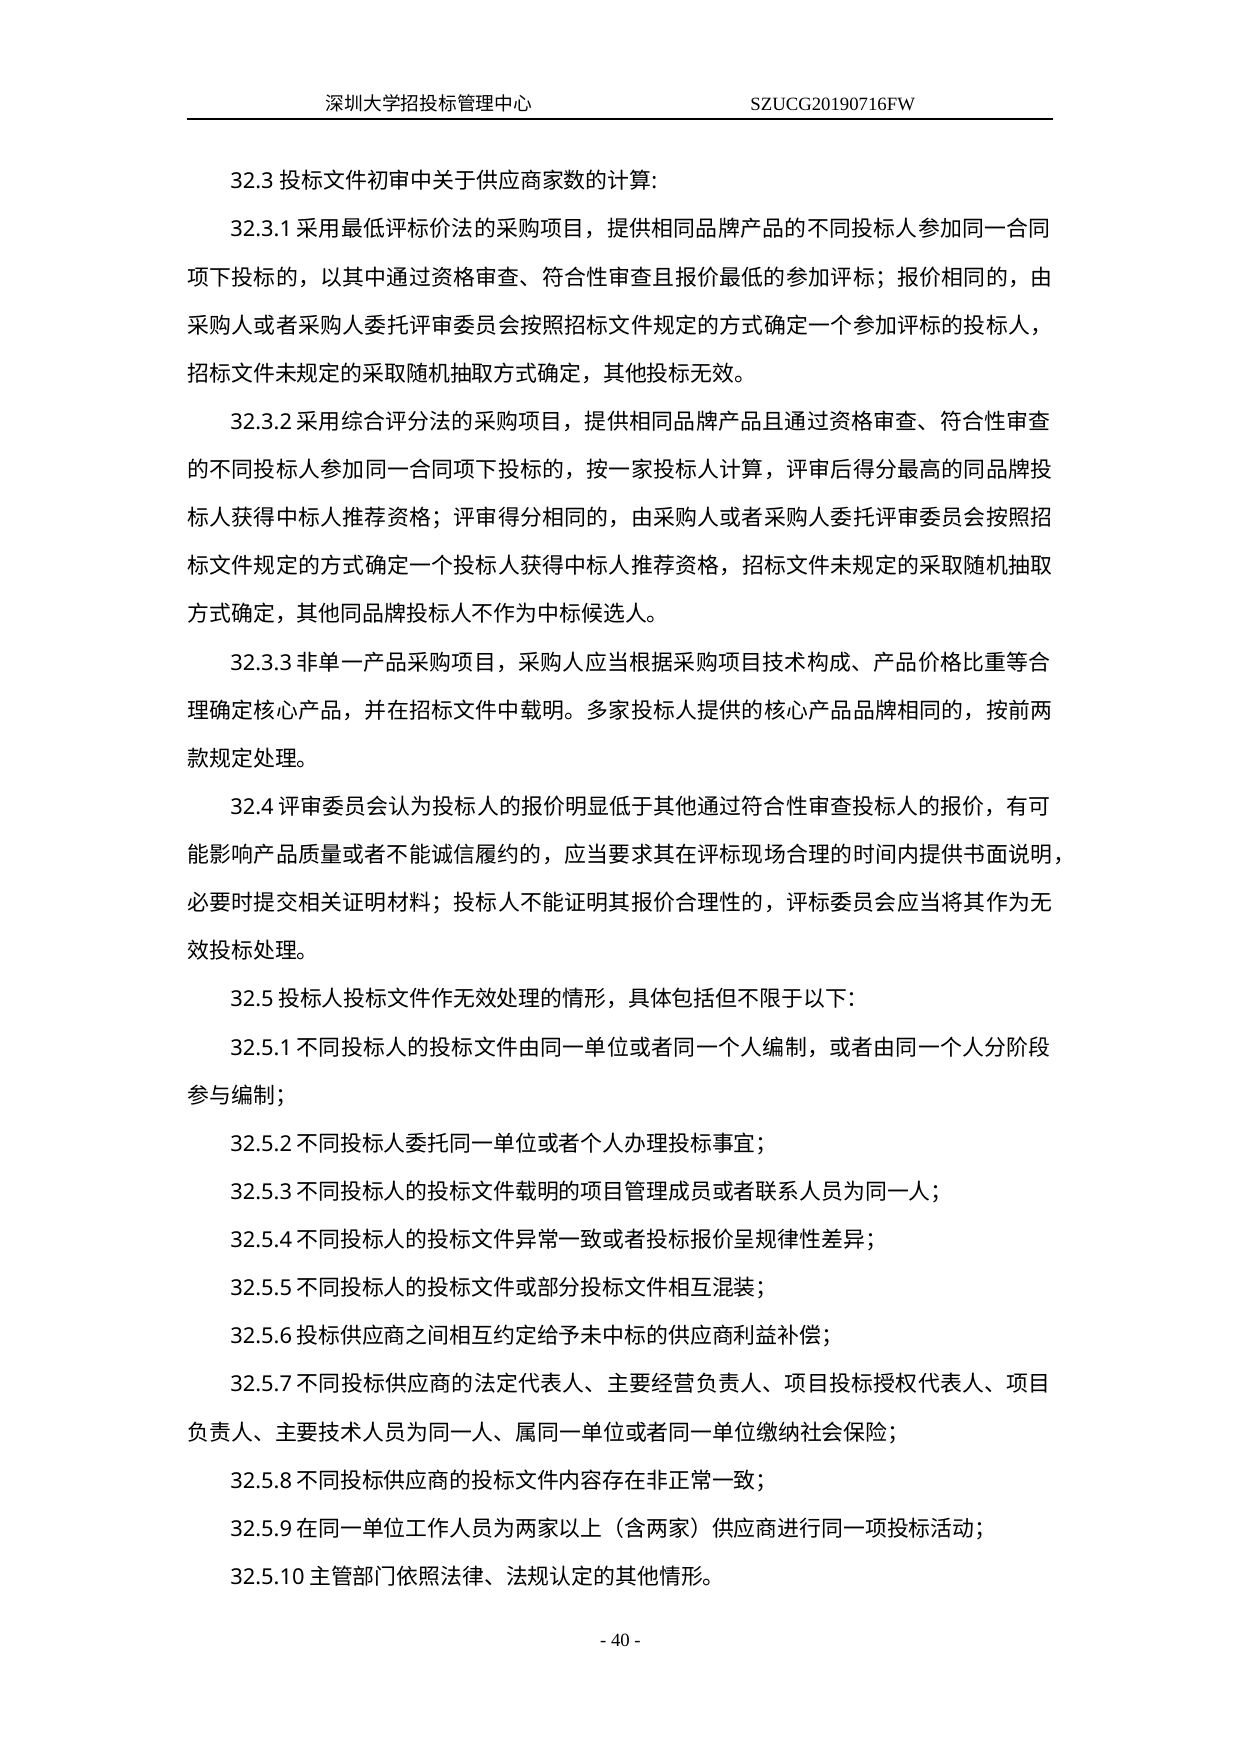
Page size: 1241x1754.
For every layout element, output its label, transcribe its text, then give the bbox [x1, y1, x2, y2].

text 32.5投标人投标文件作无效处理的情形，具体包括但不限于以下： [187, 973, 1053, 1021]
text 32.5.3不同投标人的投标文件载明的项目管理成员或者联系人员为同一人； [187, 1166, 1053, 1214]
text 32.3.3非单一产品采购项目，采购人应当根据采购项目技术构成、产品价格比重等合理确定核心产品，并在招标文件中载明。多家投标人提供的核心产品品牌相同的，按前两款规定处理。 [187, 636, 1053, 781]
text 32.5.2不同投标人委托同一单位或者个人办理投标事宜； [187, 1118, 1053, 1166]
text 32.5.1不同投标人的投标文件由同一单位或者同一个人编制，或者由同一个人分阶段参与编制； [187, 1021, 1053, 1118]
text 32.5.6投标供应商之间相互约定给予未中标的供应商利益补偿； [187, 1310, 1053, 1358]
text 32.5.4不同投标人的投标文件异常一致或者投标报价呈规律性差异； [187, 1214, 1053, 1262]
text 32.5.8不同投标供应商的投标文件内容存在非正常一致； [187, 1454, 1053, 1503]
text 32.3.2采用综合评分法的采购项目，提供相同品牌产品且通过资格审查、符合性审查的不同投标人参加同一合同项下投标的，按一家投标人计算，评审后得分最高的同品牌投标人获得中标人推荐资格；评审得分相同的，由采购人或者采购人委托评审委员会按照招标文件规定的方式确定一个投标人获得中标人推荐资格，招标文件未规定的采取随机抽取方式确定，其他同品牌投标人不作为中标候选人。 [187, 396, 1053, 636]
text 32.5.5不同投标人的投标文件或部分投标文件相互混装； [187, 1262, 1053, 1310]
text 32.5.7不同投标供应商的法定代表人、主要经营负责人、项目投标授权代表人、项目负责人、主要技术人员为同一人、属同一单位或者同一单位缴纳社会保险； [187, 1358, 1053, 1454]
text 32.3.1采用最低评标价法的采购项目，提供相同品牌产品的不同投标人参加同一合同项下投标的，以其中通过资格审查、符合性审查且报价最低的参加评标；报价相同的，由采购人或者采购人委托评审委员会按照招标文件规定的方式确定一个参加评标的投标人，招标文件未规定的采取随机抽取方式确定，其他投标无效。 [187, 203, 1053, 396]
text 32.4评审委员会认为投标人的报价明显低于其他通过符合性审查投标人的报价，有可能影响产品质量或者不能诚信履约的，应当要求其在评标现场合理的时间内提供书面说明，必要时提交相关证明材料；投标人不能证明其报价合理性的，评标委员会应当将其作为无效投标处理。 [187, 781, 1053, 973]
text 32.5.9在同一单位工作人员为两家以上（含两家）供应商进行同一项投标活动； [187, 1503, 1053, 1551]
text 32.3 投标文件初审中关于供应商家数的计算: [187, 155, 1053, 203]
text 32.5.10主管部门依照法律、法规认定的其他情形。 [187, 1551, 1053, 1599]
